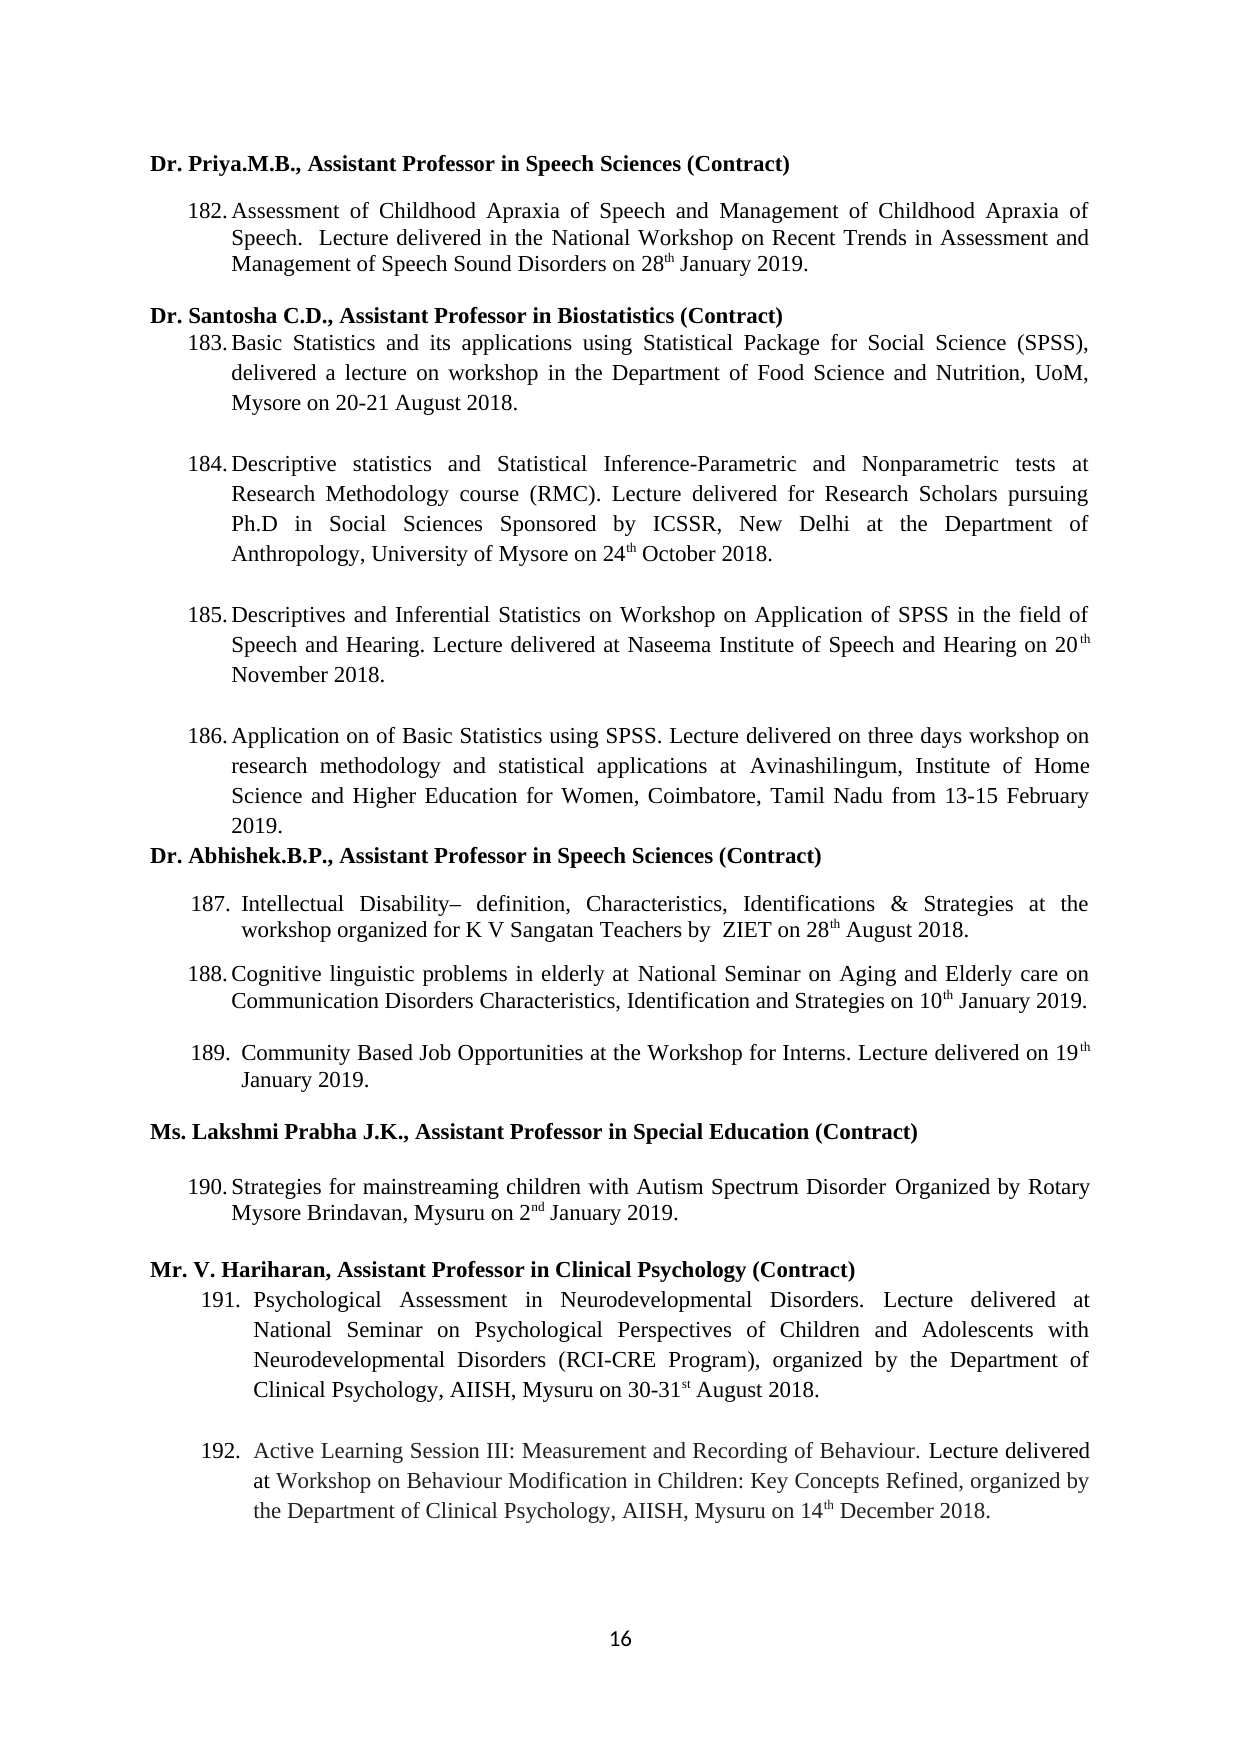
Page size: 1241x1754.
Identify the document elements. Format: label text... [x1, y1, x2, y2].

text Dr. Priya.M.B., Assistant Professor in Speech Sciences (Contract) [150, 150, 1090, 176]
list Descriptive statistics and Statistical Inference-Parametric and Nonparametric tests at Research Methodology course (RMC). Lecture delivered for Research Scholars pursuing Ph.D in Social Sciences Sponsored by ICSSR, New Delhi at the Department of Anthropology, University of Mysore on 24th October 2018. [187, 450, 1090, 567]
list Application on of Basic Statistics using SPSS. Lecture delivered on three days workshop on research methodology and statistical applications at Avinashilingum, Institute of Home Science and Higher Education for Women, Coimbatore, Tamil Nadu from 13-15 February 2019. [187, 722, 1090, 839]
list Strategies for mainstreaming children with Autism Spectrum Disorder Organized by Rotary Mysore Brindavan, Mysuru on 2nd January 2019. [187, 1173, 1090, 1226]
list Community Based Job Opportunities at the Workshop for Interns. Lecture delivered on 19th January 2019. [190, 1039, 1090, 1092]
list Descriptives and Inferential Statistics on Workshop on Application of SPSS in the field of Speech and Hearing. Lecture delivered at Naseema Institute of Speech and Hearing on 20th November 2018. [187, 601, 1090, 688]
list Intellectual Disability– definition, Characteristics, Identifications & Strategies at the workshop organized for K V Sangatan Teachers by ZIET on 28th August 2018. [190, 890, 1090, 942]
text Dr. Abhishek.B.P., Assistant Professor in Speech Sciences (Contract) [150, 842, 1090, 869]
list Cognitive linguistic problems in elderly at National Seminar on Aging and Elderly care on Communication Disorders Characteristics, Identification and Strategies on 10th January 2019. [187, 960, 1090, 1013]
list Active Learning Session III: Measurement and Recording of Behaviour. Lecture delivered at Workshop on Behaviour Modification in Children: Key Concepts Refined, organized by the Department of Clinical Psychology, AIISH, Mysuru on 14th December 2018. [201, 1437, 1090, 1524]
list Assessment of Childhood Apraxia of Speech and Management of Childhood Apraxia of Speech. Lecture delivered in the National Workshop on Recent Trends in Assessment and Management of Speech Sound Disorders on 28th January 2019. [187, 197, 1090, 276]
list Ms. Lakshmi Prabha J.K., Assistant Professor in Special Education (Contract) [150, 1118, 1090, 1173]
list Psychological Assessment in Neurodevelopmental Disorders. Lecture delivered at National Seminar on Psychological Perspectives of Children and Adolescents with Neurodevelopmental Disorders (RCI-CRE Program), organized by the Department of Clinical Psychology, AIISH, Mysuru on 30-31st August 2018. [201, 1286, 1090, 1403]
list Basic Statistics and its applications using Statistical Package for Social Science (SPSS), delivered a lecture on workshop in the Department of Food Science and Nutrition, UoM, Mysore on 20-21 August 2018. [187, 329, 1090, 416]
text Dr. Santosha C.D., Assistant Professor in Biostatistics (Contract) [150, 303, 1090, 329]
text Mr. V. Hariharan, Assistant Professor in Clinical Psychology (Contract) [150, 1256, 1090, 1282]
